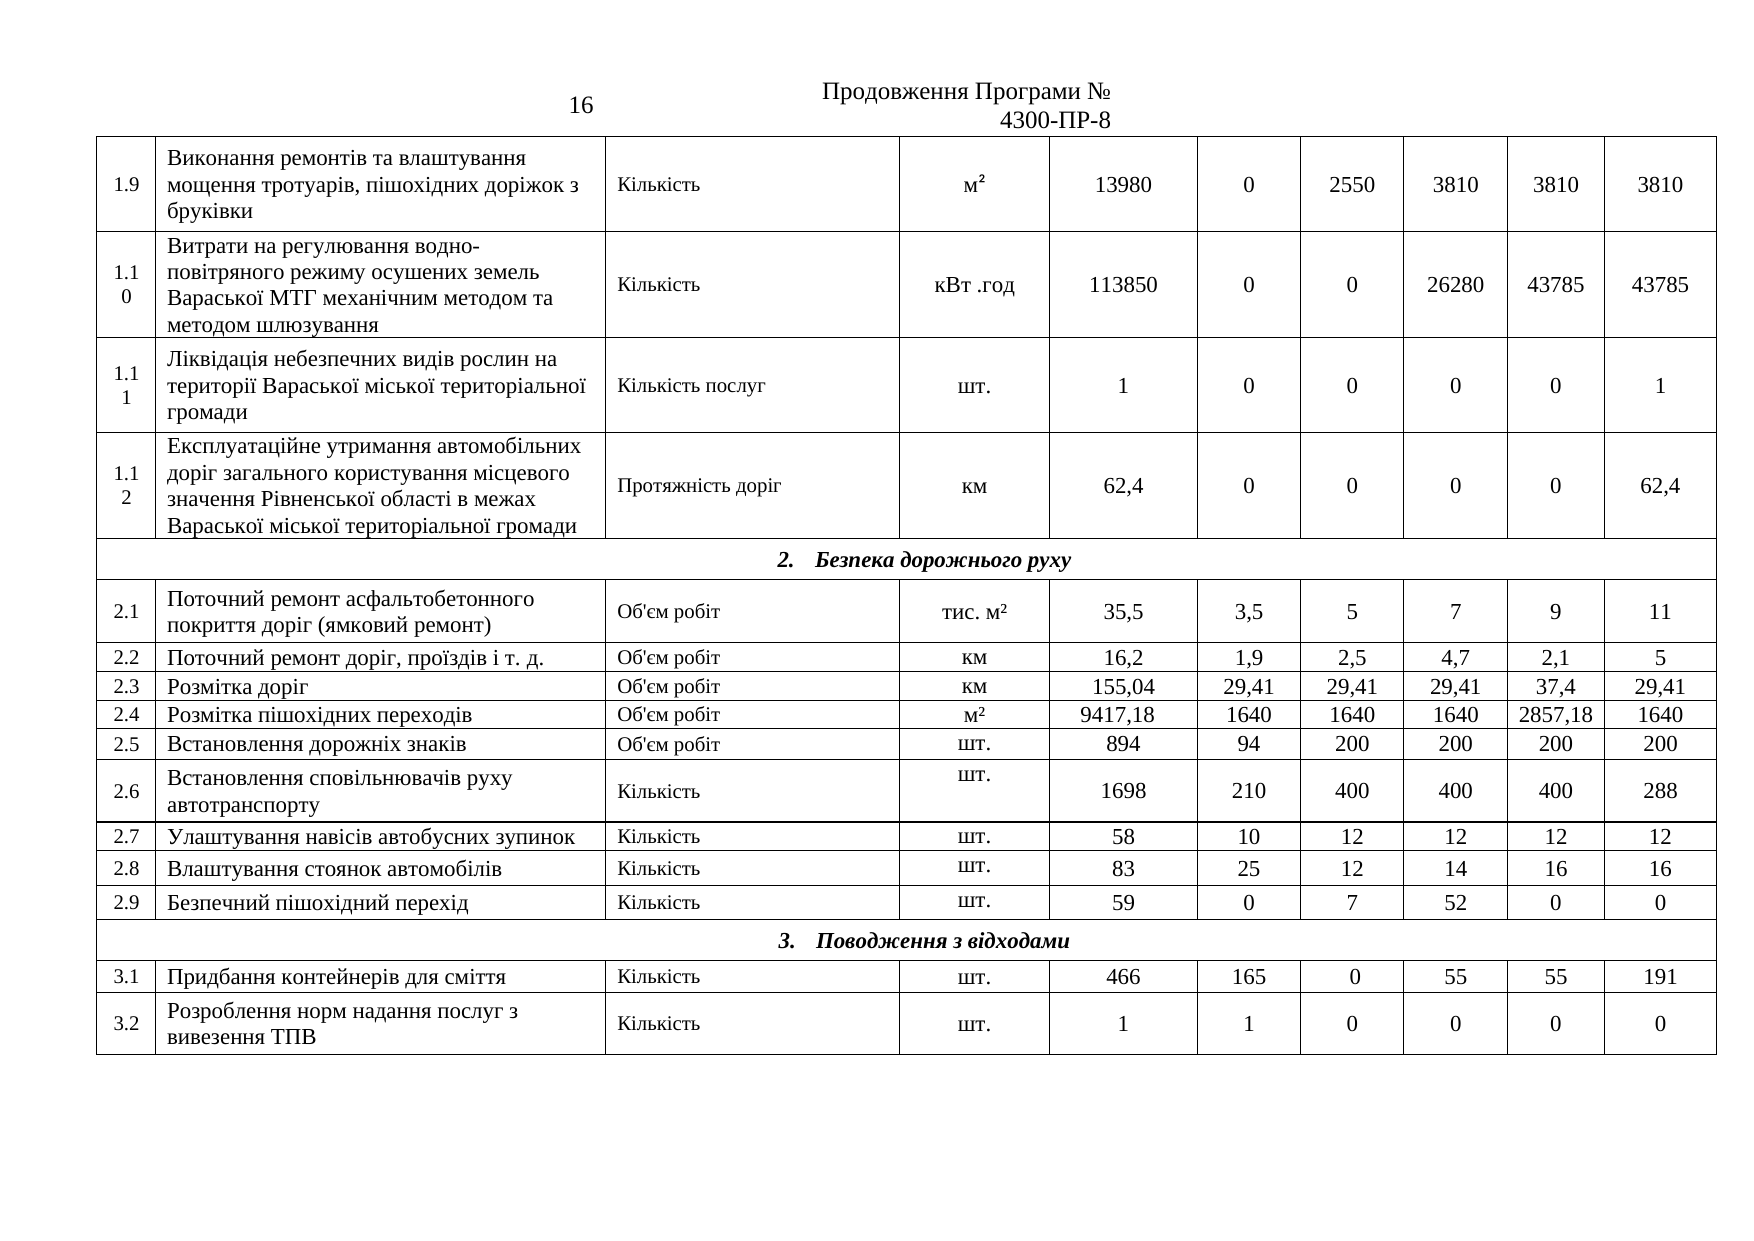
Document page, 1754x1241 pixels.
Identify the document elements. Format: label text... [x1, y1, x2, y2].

table_cell 0 [1404, 433, 1507, 538]
table_cell 1.12 [97, 433, 155, 538]
table_cell м² [900, 137, 1049, 231]
table_cell 62,4 [1050, 433, 1197, 538]
table_cell Кількість послуг [606, 338, 899, 432]
table_cell 16,2 [1050, 643, 1197, 671]
table_cell шт. [900, 338, 1049, 432]
table_cell 29,41 [1198, 672, 1300, 700]
table_cell 4,7 [1404, 643, 1507, 671]
table_cell 12 [1301, 851, 1403, 885]
table_cell 2.9 [97, 886, 155, 919]
table_cell 0 [1301, 961, 1403, 992]
table_cell 200 [1404, 729, 1507, 759]
table_cell 62,4 [1605, 433, 1716, 538]
table_cell м² [900, 701, 1049, 728]
table_cell шт. [900, 729, 1049, 759]
table_cell шт. [900, 961, 1049, 992]
table_cell 0 [1404, 338, 1507, 432]
table_cell 2.5 [97, 729, 155, 759]
table_cell 1698 [1050, 760, 1197, 821]
table_cell Експлуатаційне утримання автомобільних доріг загального користування місцевого значення Рівненської області в межах Вараської міської територіальної громади [156, 433, 605, 538]
table_cell Кількість [606, 232, 899, 337]
table_cell 0 [1198, 886, 1300, 919]
table_cell 200 [1508, 729, 1604, 759]
table_cell Об'єм робіт [606, 701, 899, 728]
table_cell 191 [1605, 961, 1716, 992]
table_cell Розмітка доріг [156, 672, 605, 700]
table_cell Кількість [606, 993, 899, 1054]
table_cell 0 [1301, 338, 1403, 432]
table_cell км [900, 433, 1049, 538]
table_cell 0 [1198, 338, 1300, 432]
table_cell 1640 [1301, 701, 1403, 728]
table_cell Придбання контейнерів для сміття [156, 961, 605, 992]
table_cell 94 [1198, 729, 1300, 759]
table_cell 2.8 [97, 851, 155, 885]
table_cell кВт .год [900, 232, 1049, 337]
table_cell 2.3 [97, 672, 155, 700]
table_cell Витрати на регулювання водно-повітряного режиму осушених земель Вараської МТГ механічним методом та методом шлюзування [156, 232, 605, 337]
table_cell Кількість [606, 886, 899, 919]
table_cell 165 [1198, 961, 1300, 992]
table_cell Безпека дорожнього руху [97, 539, 1716, 579]
table_cell 25 [1198, 851, 1300, 885]
table_cell км [900, 672, 1049, 700]
table_cell 5 [1301, 580, 1403, 642]
table_cell 1,9 [1198, 643, 1300, 671]
table_cell 55 [1404, 961, 1507, 992]
table_cell 16 [1508, 851, 1604, 885]
table_cell Кількість [606, 851, 899, 885]
table_cell 2,1 [1508, 643, 1604, 671]
table_cell Кількість [606, 137, 899, 231]
table_cell 12 [1404, 823, 1507, 850]
table_cell 12 [1605, 823, 1716, 850]
table_cell Ліквідація небезпечних видів рослин на території Вараської міської територіальної громади [156, 338, 605, 432]
table_cell 0 [1301, 433, 1403, 538]
table_cell 1640 [1605, 701, 1716, 728]
table_cell 13980 [1050, 137, 1197, 231]
table_cell Улаштування навісів автобусних зупинок [156, 823, 605, 850]
table_cell Протяжність доріг [606, 433, 899, 538]
table_cell 113850 [1050, 232, 1197, 337]
table_cell 0 [1404, 993, 1507, 1054]
table_cell Об'єм робіт [606, 580, 899, 642]
table_cell 2.2 [97, 643, 155, 671]
table_cell 52 [1404, 886, 1507, 919]
table_cell 1.9 [97, 137, 155, 231]
table_cell 2550 [1301, 137, 1403, 231]
table_cell 2.1 [97, 580, 155, 642]
table_cell 59 [1050, 886, 1197, 919]
table_cell Об'єм робіт [606, 643, 899, 671]
table_cell 1 [1050, 338, 1197, 432]
table_cell 0 [1605, 993, 1716, 1054]
table_cell Кількість [606, 823, 899, 850]
table_cell 3810 [1508, 137, 1604, 231]
table_cell 1.11 [97, 338, 155, 432]
table_cell 11 [1605, 580, 1716, 642]
table_cell 3.2 [97, 993, 155, 1054]
table_cell 1 [1605, 338, 1716, 432]
table_cell 35,5 [1050, 580, 1197, 642]
table_cell 210 [1198, 760, 1300, 821]
table_cell 26280 [1404, 232, 1507, 337]
table_cell Встановлення дорожніх знаків [156, 729, 605, 759]
table_cell 1 [1050, 993, 1197, 1054]
table_cell 200 [1605, 729, 1716, 759]
table_cell 12 [1301, 823, 1403, 850]
table_cell 1640 [1198, 701, 1300, 728]
table_cell 29,41 [1301, 672, 1403, 700]
table_cell 1640 [1404, 701, 1507, 728]
table_cell Розроблення норм надання послуг з вивезення ТПВ [156, 993, 605, 1054]
table_cell 155,04 [1050, 672, 1197, 700]
table_cell Безпечний пішохідний перехід [156, 886, 605, 919]
table_cell Виконання ремонтів та влаштування мощення тротуарів, пішохідних доріжок з бруківки [156, 137, 605, 231]
table_cell 288 [1605, 760, 1716, 821]
table_cell км [900, 643, 1049, 671]
table_cell 29,41 [1404, 672, 1507, 700]
table_cell 3810 [1404, 137, 1507, 231]
table_cell 200 [1301, 729, 1403, 759]
table_cell 400 [1301, 760, 1403, 821]
table_cell 3.1 [97, 961, 155, 992]
table_cell Об'єм робіт [606, 672, 899, 700]
table_cell Кількість [606, 961, 899, 992]
table_cell 0 [1605, 886, 1716, 919]
table_cell 43785 [1508, 232, 1604, 337]
table_cell 0 [1301, 232, 1403, 337]
table_cell 16 [1605, 851, 1716, 885]
table_cell 400 [1508, 760, 1604, 821]
table_cell 3810 [1605, 137, 1716, 231]
table_cell 0 [1198, 433, 1300, 538]
table_cell 83 [1050, 851, 1197, 885]
table_cell 5 [1605, 643, 1716, 671]
table_cell 7 [1301, 886, 1403, 919]
table_cell 14 [1404, 851, 1507, 885]
table_cell 0 [1508, 993, 1604, 1054]
table_cell Об'єм робіт [606, 729, 899, 759]
table_cell Влаштування стоянок автомобілів [156, 851, 605, 885]
table_cell 9 [1508, 580, 1604, 642]
table_cell шт. [900, 851, 1049, 885]
table_cell 1.10 [97, 232, 155, 337]
table_cell 12 [1508, 823, 1604, 850]
table_cell Встановлення сповільнювачів руху автотранспорту [156, 760, 605, 821]
table_cell 0 [1508, 886, 1604, 919]
table_cell 2.6 [97, 760, 155, 821]
table_cell Кількість [606, 760, 899, 821]
table_cell 0 [1198, 137, 1300, 231]
table_cell 2857,18 [1508, 701, 1604, 728]
table_cell 0 [1508, 338, 1604, 432]
table_cell 400 [1404, 760, 1507, 821]
table_cell 37,4 [1508, 672, 1604, 700]
table_cell 466 [1050, 961, 1197, 992]
table_cell Поточний ремонт доріг, проїздів і т. д. [156, 643, 605, 671]
table_cell 2,5 [1301, 643, 1403, 671]
table_cell 3,5 [1198, 580, 1300, 642]
table_cell 29,41 [1605, 672, 1716, 700]
table_cell 58 [1050, 823, 1197, 850]
table_cell тис. м² [900, 580, 1049, 642]
table_cell Поводження з відходами [97, 920, 1716, 960]
table_cell 894 [1050, 729, 1197, 759]
table_cell 43785 [1605, 232, 1716, 337]
table_cell 0 [1508, 433, 1604, 538]
table_cell Поточний ремонт асфальтобетонного покриття доріг (ямковий ремонт) [156, 580, 605, 642]
table_cell шт. [900, 993, 1049, 1054]
table_cell шт. [900, 886, 1049, 919]
table_cell Розмітка пішохідних переходів [156, 701, 605, 728]
table_cell 2.7 [97, 823, 155, 850]
table_cell шт. [900, 823, 1049, 850]
table_cell 55 [1508, 961, 1604, 992]
table_cell 1 [1198, 993, 1300, 1054]
table_cell шт. [900, 760, 1049, 821]
table_cell 9417,18 [1050, 701, 1197, 728]
table_cell 0 [1301, 993, 1403, 1054]
table_cell 0 [1198, 232, 1300, 337]
table_cell 10 [1198, 823, 1300, 850]
table_cell 2.4 [97, 701, 155, 728]
table_cell 7 [1404, 580, 1507, 642]
